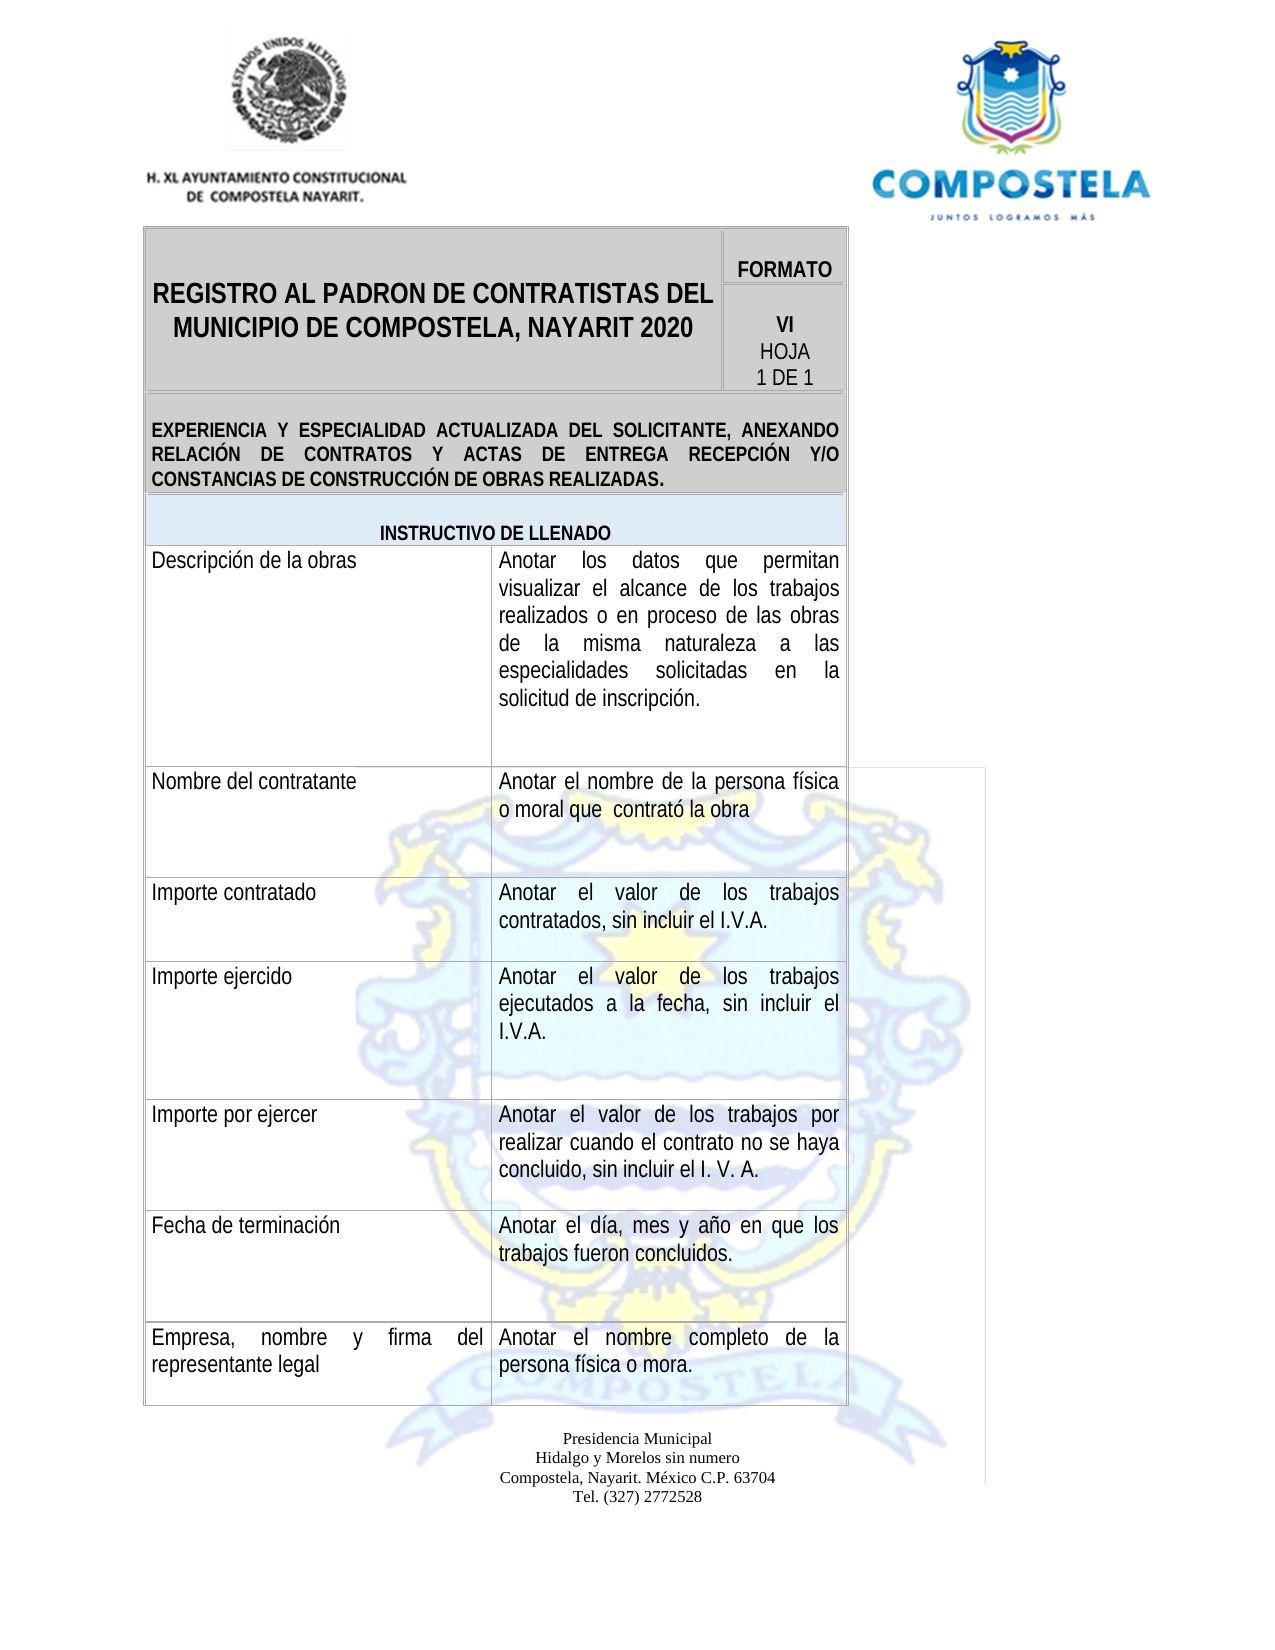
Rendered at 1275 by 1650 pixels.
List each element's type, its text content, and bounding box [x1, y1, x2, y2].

picture [355, 766, 987, 1485]
table_cell Descripción de la obras [146, 546, 491, 766]
table_cell Empresa, nombre y firma del representante legal [146, 1323, 491, 1405]
table_cell Anotar los datos que permitan visualizar el alcance de los trabajos realizados o en proceso de las obras de la misma naturaleza a las especialidades solicitadas en la solicitud de inscripción. [492, 546, 846, 766]
table_cell Anotar el nombre de la persona física o moral que contrató la obra [492, 767, 846, 877]
table_cell Anotar el valor de los trabajos contratados, sin incluir el I.V.A. [492, 878, 846, 961]
table_header FORMATO [723, 229, 846, 282]
table_cell Importe contratado [146, 878, 491, 961]
table_cell Importe ejercido [146, 962, 491, 1099]
table_cell Fecha de terminación [146, 1211, 491, 1321]
table_header REGISTRO AL PADRON DE CONTRATISTAS DEL MUNICIPIO DE COMPOSTELA, NAYARIT 2020 [144, 227, 723, 390]
table_cell Anotar el nombre completo de la persona física o mora. [492, 1323, 846, 1405]
table_cell Nombre del contratante [146, 767, 491, 877]
picture [865, 36, 1157, 227]
table_cell INSTRUCTIVO DE LLENADO [146, 492, 846, 545]
table_cell EXPERIENCIA Y ESPECIALIDAD ACTUALIZADA DEL SOLICITANTE, ANEXANDO RELACIÓN DE CONTRATOS Y ACTAS DE ENTREGA RECEPCIÓN Y/O CONSTANCIAS DE CONSTRUCCIÓN DE OBRAS REALIZADAS. [144, 390, 847, 492]
table_cell Importe por ejercer [146, 1100, 491, 1210]
table_cell Anotar el valor de los trabajos por realizar cuando el contrato no se haya concluido, sin incluir el I. V. A. [492, 1100, 846, 1210]
picture [118, 29, 438, 226]
table_cell Anotar el valor de los trabajos ejecutados a la fecha, sin incluir el I.V.A. [492, 962, 846, 1099]
table_cell Anotar el día, mes y año en que los trabajos fueron concluidos. [492, 1211, 846, 1321]
table_cell VI HOJA 1 DE 1 [724, 282, 846, 390]
